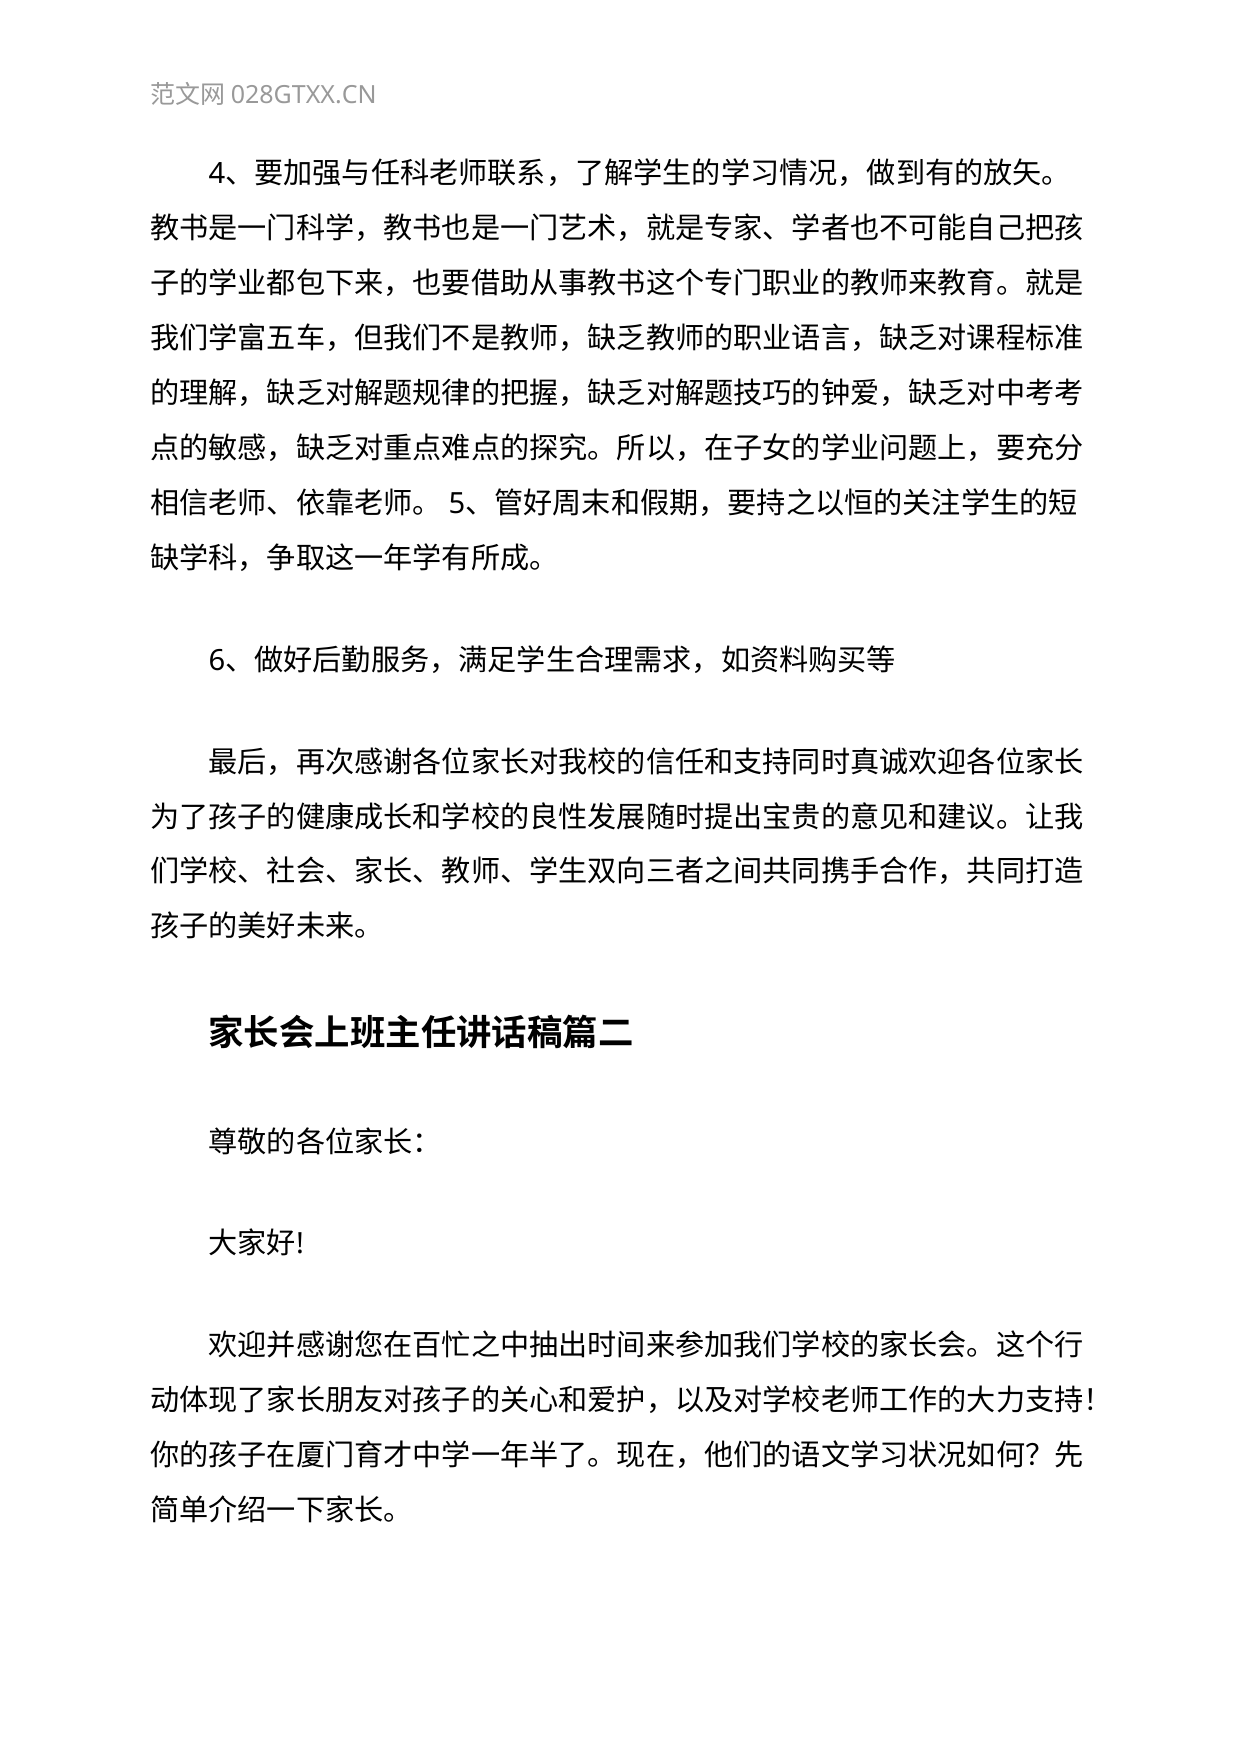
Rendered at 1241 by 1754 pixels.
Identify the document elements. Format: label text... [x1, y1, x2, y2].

text 欢迎并感谢您在百忙之中抽出时间来参加我们学校的家长会。这个行动体现了家长朋友对孩子的关心和爱护，以及对学校老师工作的大力支持！你的孩子在厦门育才中学一年半了。现在，他们的语文学习状况如何？先简单介绍一下家长。 [150, 1322, 1090, 1529]
text 最后，再次感谢各位家长对我校的信任和支持同时真诚欢迎各位家长为了孩子的健康成长和学校的良性发展随时提出宝贵的意见和建议。让我们学校、社会、家长、教师、学生双向三者之间共同携手合作，共同打造孩子的美好未来。 [150, 738, 1090, 945]
text 家长会上班主任讲话稿篇二 [150, 1005, 1090, 1056]
text 大家好! [150, 1220, 1090, 1262]
text 6、做好后勤服务，满足学生合理需求，如资料购买等 [150, 636, 1090, 679]
text 4、要加强与任科老师联系，了解学生的学习情况，做到有的放矢。教书是一门科学，教书也是一门艺术，就是专家、学者也不可能自己把孩子的学业都包下来，也要借助从事教书这个专门职业的教师来教育。就是我们学富五车，但我们不是教师，缺乏教师的职业语言，缺乏对课程标准的理解，缺乏对解题规律的把握，缺乏对解题技巧的钟爱，缺乏对中考考点的敏感，缺乏对重点难点的探究。所以，在子女的学业问题上，要充分相信老师、依靠老师。 5、管好周末和假期，要持之以恒的关注学生的短缺学科，争取这一年学有所成。 [150, 150, 1090, 577]
text 尊敬的各位家长： [150, 1118, 1090, 1160]
